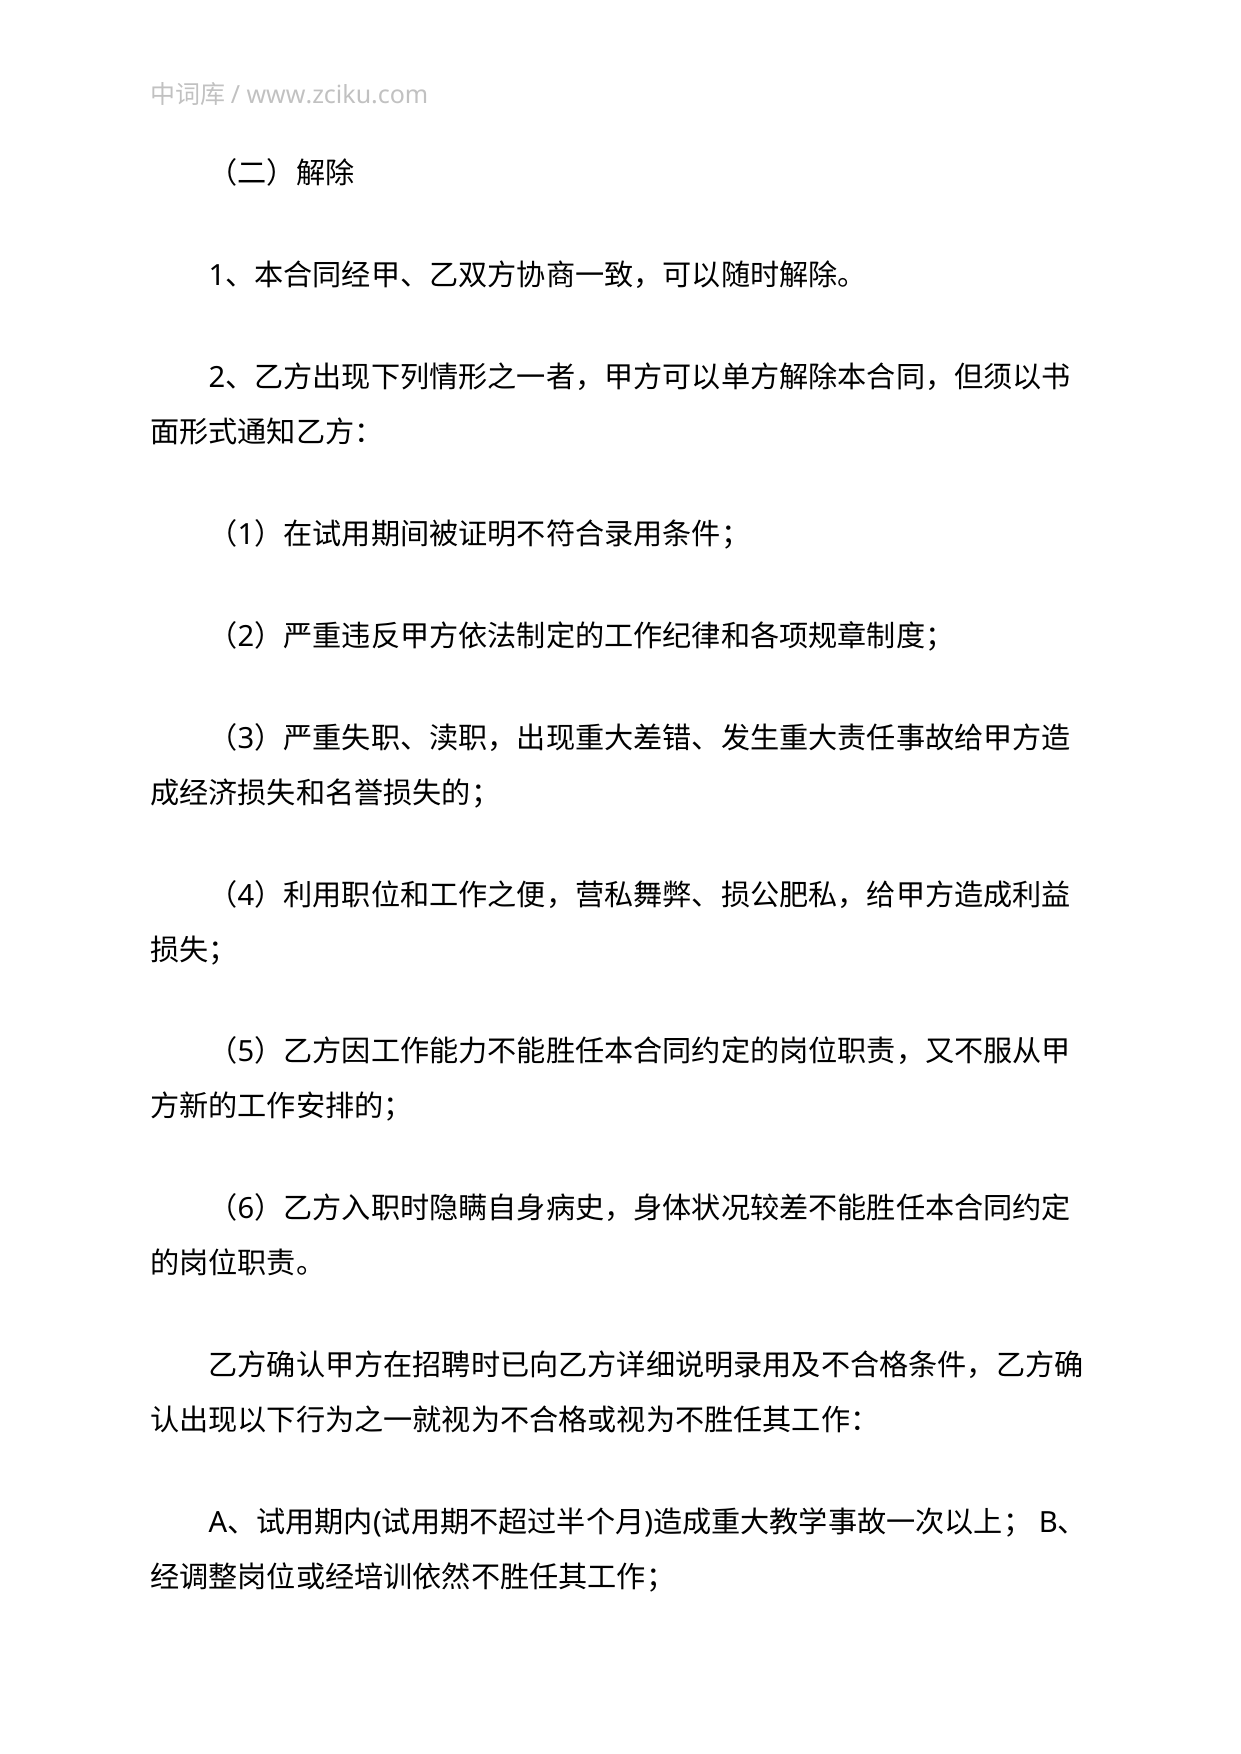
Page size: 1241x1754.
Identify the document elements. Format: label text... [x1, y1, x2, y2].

text （二）解除 [150, 150, 1090, 192]
text （5）乙方因工作能力不能胜任本合同约定的岗位职责，又不服从甲方新的工作安排的； [150, 1028, 1090, 1125]
text 乙方确认甲方在招聘时已向乙方详细说明录用及不合格条件，乙方确认出现以下行为之一就视为不合格或视为不胜任其工作： [150, 1342, 1090, 1439]
text （4）利用职位和工作之便，营私舞弊、损公肥私，给甲方造成利益损失； [150, 871, 1090, 968]
text （1）在试用期间被证明不符合录用条件； [150, 511, 1090, 553]
text （2）严重违反甲方依法制定的工作纪律和各项规章制度； [150, 612, 1090, 655]
text A、试用期内(试用期不超过半个月)造成重大教学事故一次以上； B、经调整岗位或经培训依然不胜任其工作； [150, 1498, 1090, 1596]
text （6）乙方入职时隐瞒自身病史，身体状况较差不能胜任本合同约定的岗位职责。 [150, 1185, 1090, 1282]
text 2、乙方出现下列情形之一者，甲方可以单方解除本合同，但须以书面形式通知乙方： [150, 354, 1090, 451]
text （3）严重失职、渎职，出现重大差错、发生重大责任事故给甲方造成经济损失和名誉损失的； [150, 714, 1090, 812]
text 1、本合同经甲、乙双方协商一致，可以随时解除。 [150, 252, 1090, 294]
